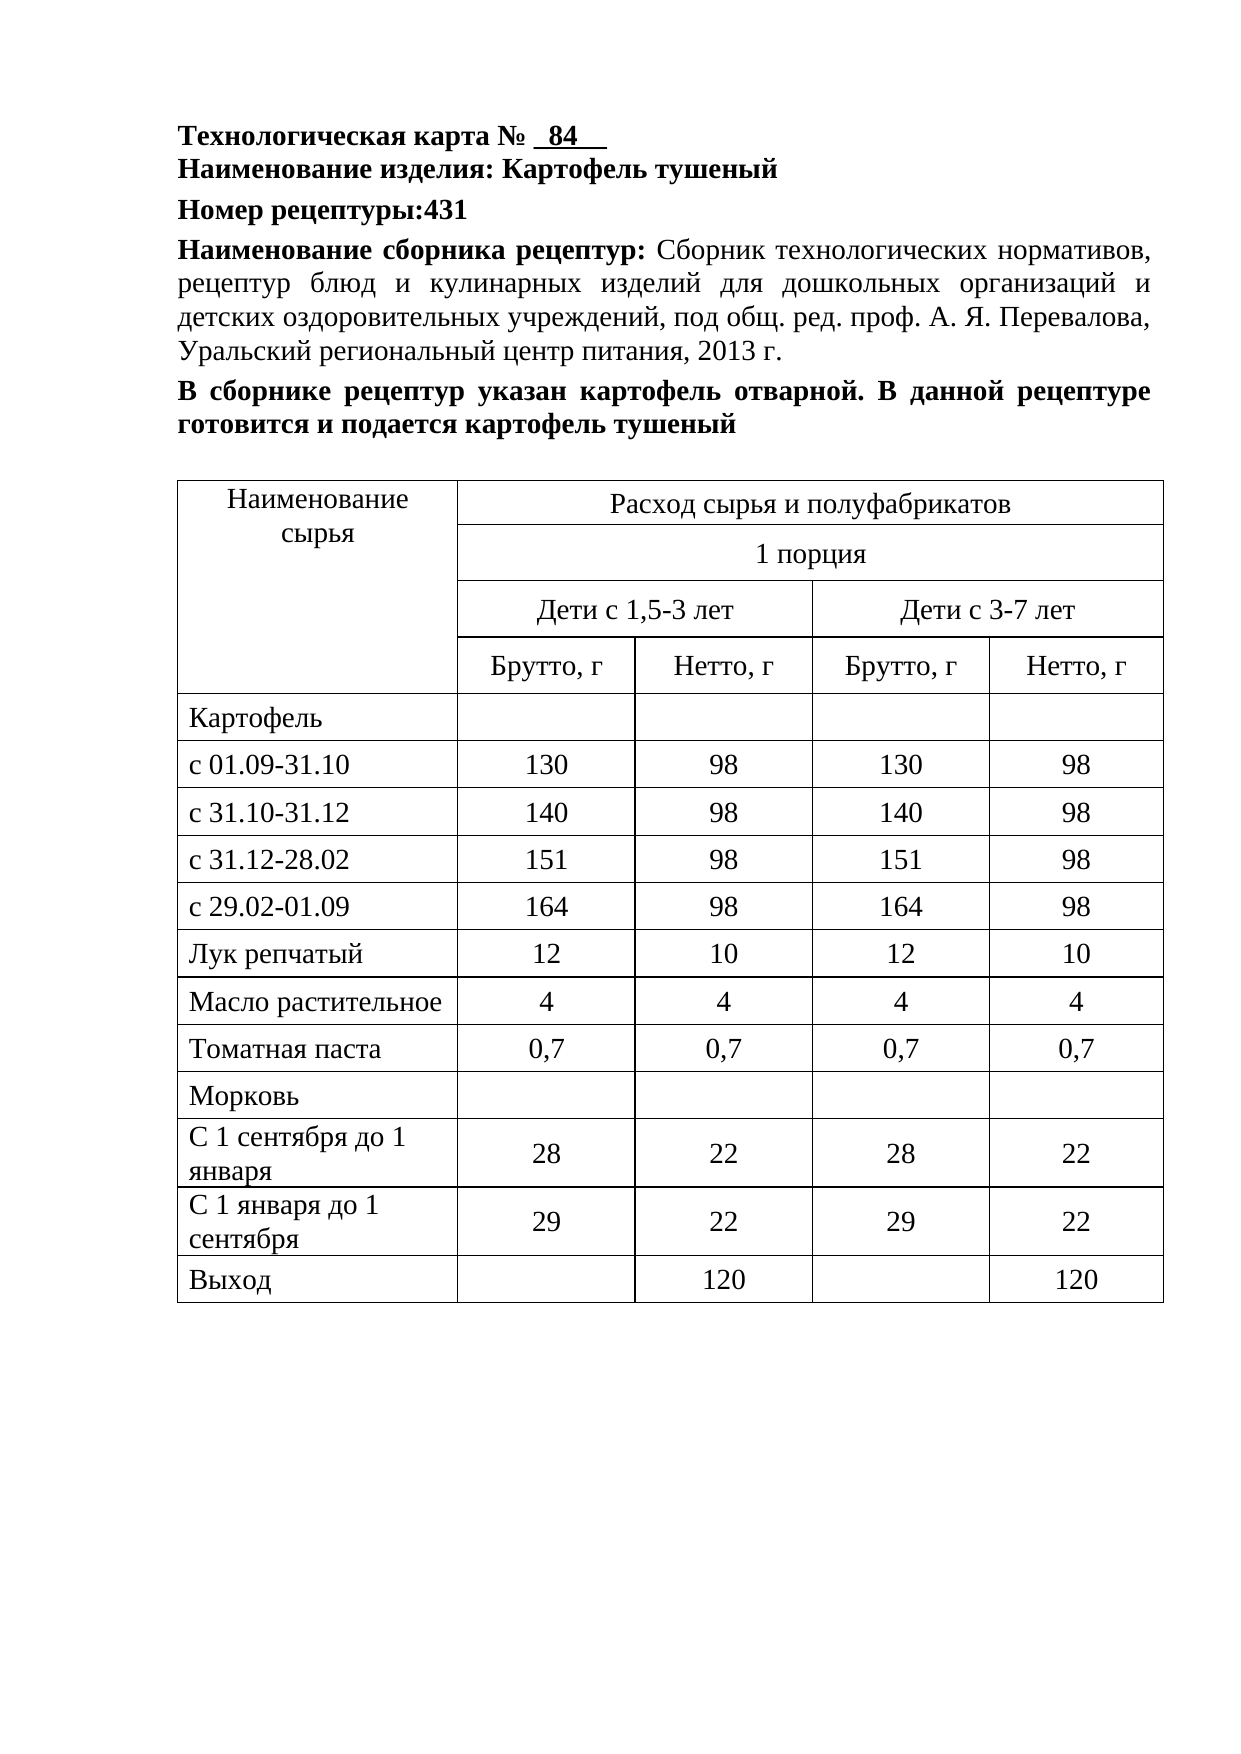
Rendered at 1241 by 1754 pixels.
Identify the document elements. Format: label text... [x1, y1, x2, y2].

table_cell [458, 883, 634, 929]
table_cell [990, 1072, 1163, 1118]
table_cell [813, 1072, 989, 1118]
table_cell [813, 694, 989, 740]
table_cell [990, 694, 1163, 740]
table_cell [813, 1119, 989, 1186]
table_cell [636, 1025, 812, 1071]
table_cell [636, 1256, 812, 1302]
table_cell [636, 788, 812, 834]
text Номер рецептуры:431 [177, 192, 1152, 225]
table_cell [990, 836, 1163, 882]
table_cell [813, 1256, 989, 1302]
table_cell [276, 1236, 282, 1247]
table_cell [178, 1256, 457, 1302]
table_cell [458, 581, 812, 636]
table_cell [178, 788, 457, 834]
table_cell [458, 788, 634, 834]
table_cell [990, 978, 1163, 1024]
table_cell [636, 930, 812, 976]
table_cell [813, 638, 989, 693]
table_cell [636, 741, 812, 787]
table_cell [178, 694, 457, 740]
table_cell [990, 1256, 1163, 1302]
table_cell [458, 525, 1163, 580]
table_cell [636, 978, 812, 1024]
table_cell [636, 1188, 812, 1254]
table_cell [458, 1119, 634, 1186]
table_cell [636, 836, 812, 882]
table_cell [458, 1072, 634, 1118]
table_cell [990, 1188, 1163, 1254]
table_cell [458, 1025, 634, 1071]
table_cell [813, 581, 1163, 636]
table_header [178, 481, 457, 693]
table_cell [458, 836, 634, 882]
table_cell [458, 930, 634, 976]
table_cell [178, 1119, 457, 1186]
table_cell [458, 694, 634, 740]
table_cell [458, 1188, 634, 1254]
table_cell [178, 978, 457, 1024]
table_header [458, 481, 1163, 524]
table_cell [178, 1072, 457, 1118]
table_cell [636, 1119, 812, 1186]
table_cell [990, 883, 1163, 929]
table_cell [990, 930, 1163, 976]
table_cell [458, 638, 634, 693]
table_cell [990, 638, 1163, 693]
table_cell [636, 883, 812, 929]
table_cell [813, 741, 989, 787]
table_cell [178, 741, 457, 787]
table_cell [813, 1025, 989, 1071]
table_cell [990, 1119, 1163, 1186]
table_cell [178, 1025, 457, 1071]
text Наименование изделия: Картофель тушеный [177, 152, 1152, 185]
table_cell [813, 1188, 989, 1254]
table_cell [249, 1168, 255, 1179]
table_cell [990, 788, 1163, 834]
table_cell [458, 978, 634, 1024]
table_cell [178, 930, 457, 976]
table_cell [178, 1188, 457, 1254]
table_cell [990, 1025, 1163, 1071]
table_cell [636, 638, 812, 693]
text Наименование сборника рецептур: Сборник технологических нормативов, рецептур блюд и кулинарных изделий для дошкольных организаций и детских оздоровительных учреждений, под общ. ред. проф. А. Я. Перевалова, Уральский региональный центр питания, 2013 г. [177, 232, 1152, 366]
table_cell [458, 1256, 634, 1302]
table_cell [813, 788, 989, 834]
text В сборнике рецептур указан картофель отварной. В данной рецептуре готовится и подается картофель тушеный [177, 373, 1152, 440]
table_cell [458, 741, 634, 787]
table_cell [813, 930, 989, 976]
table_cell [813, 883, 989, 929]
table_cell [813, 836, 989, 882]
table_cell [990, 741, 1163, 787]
text Технологическая карта № _84__ [177, 118, 1152, 152]
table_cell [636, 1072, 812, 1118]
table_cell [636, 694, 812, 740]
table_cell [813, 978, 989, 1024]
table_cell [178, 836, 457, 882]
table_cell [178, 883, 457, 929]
